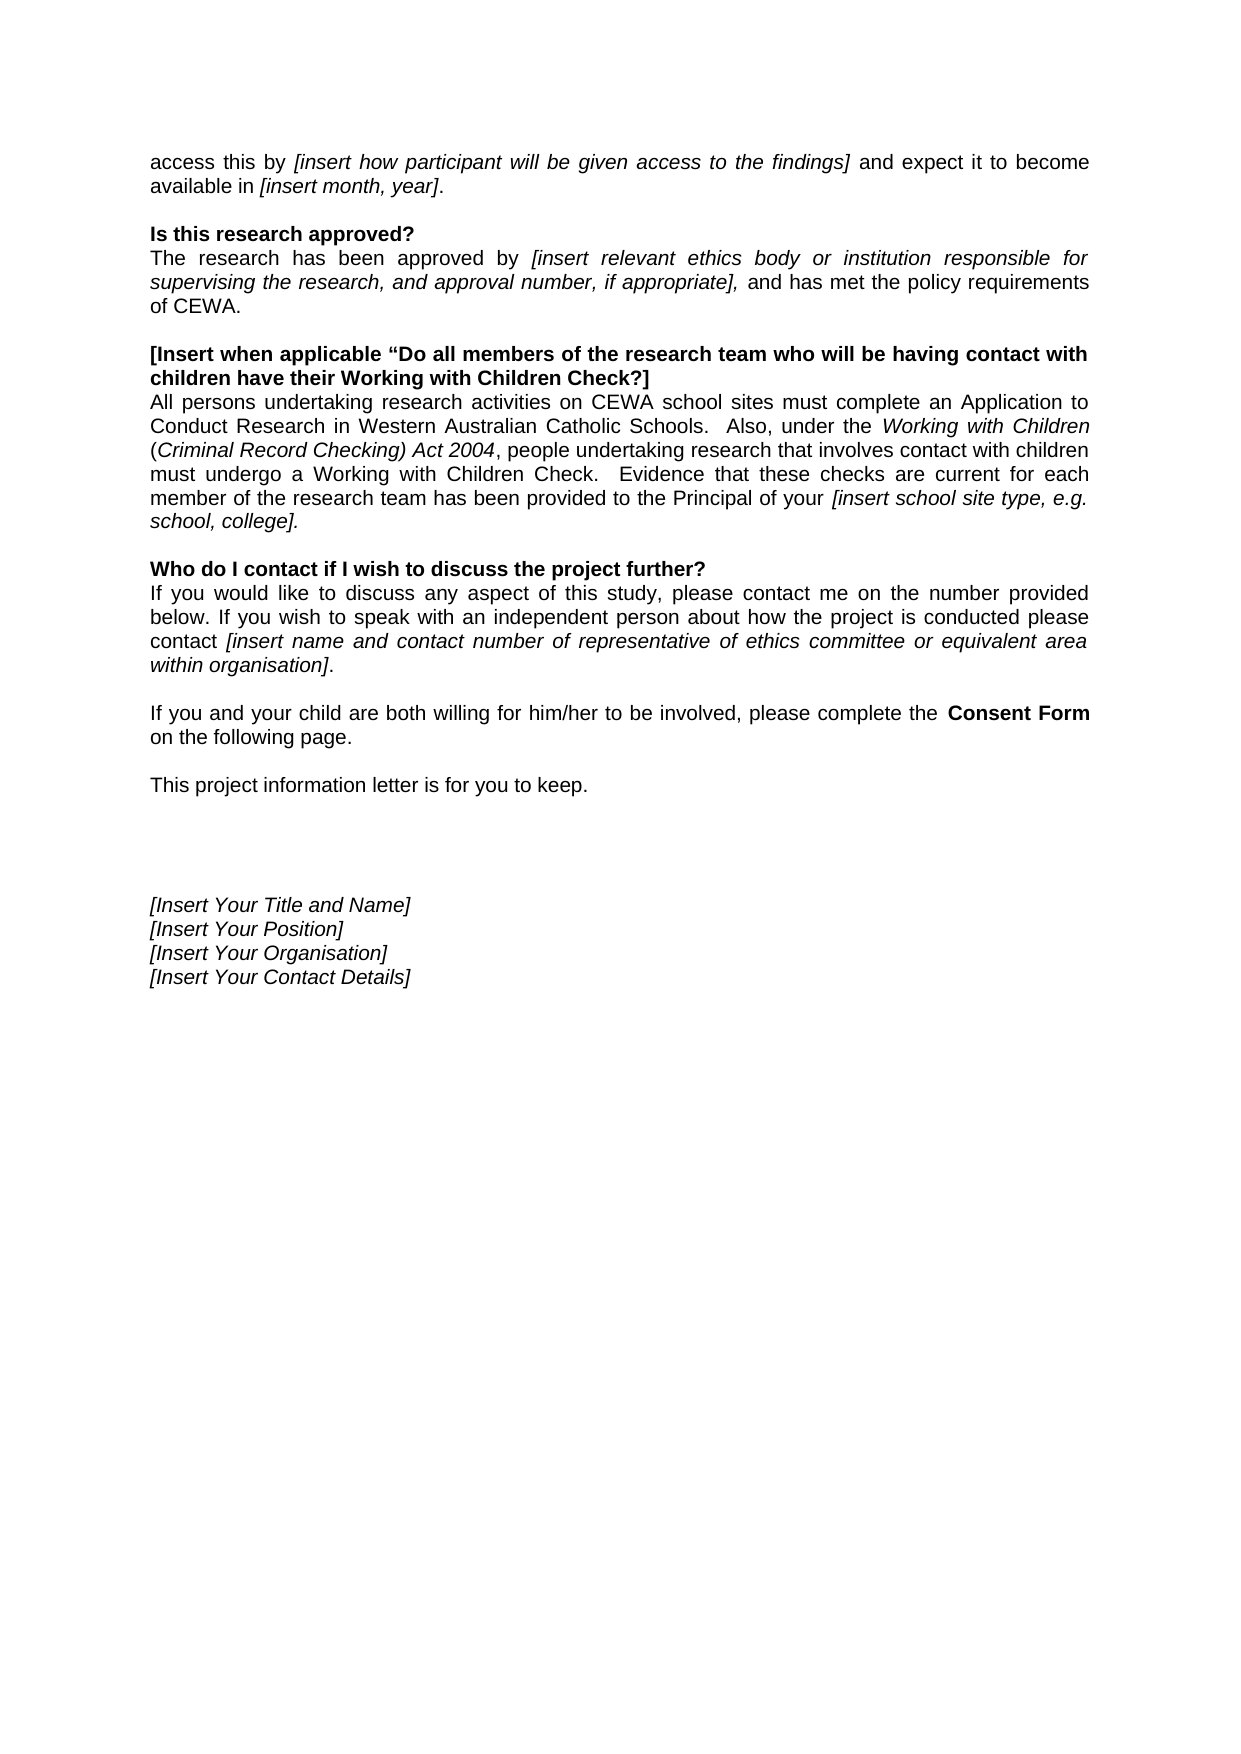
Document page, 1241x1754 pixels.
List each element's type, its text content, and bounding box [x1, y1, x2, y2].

text [Insert when applicable “Do all members of the research team who will be having contact with children have their Working with Children Check?] [150, 342, 1090, 389]
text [150, 150, 1090, 198]
text [Insert Your Contact Details] [150, 964, 1090, 988]
text The research has been approved by [insert relevant ethics body or institution responsible for supervising the research, and approval number, if appropriate], and has met the policy requirements of CEWA. [150, 246, 1090, 318]
text If you would like to discuss any aspect of this study, please contact me on the number provided below. If you wish to speak with an independent person about how the project is conducted please contact [insert name and contact number of representative of ethics committee or equivalent area within organisation]. [150, 581, 1090, 677]
text Is this research approved? [150, 222, 1090, 246]
text This project information letter is for you to keep. [150, 773, 1090, 797]
text [Insert Your Organisation] [150, 941, 1090, 964]
text [Insert Your Title and Name] [150, 893, 1090, 917]
text Who do I contact if I wish to discuss the project further? [150, 557, 1090, 581]
text [Insert Your Position] [150, 917, 1090, 941]
text All persons undertaking research activities on CEWA school sites must complete an Application to Conduct Research in Western Australian Catholic Schools. Also, under the Working with Children (Criminal Record Checking) Act 2004, people undertaking research that involves contact with children must undergo a Working with Children Check. Evidence that these checks are current for each member of the research team has been provided to the Principal of your [insert school site type, e.g. school, college]. [150, 389, 1090, 533]
text If you and your child are both willing for him/her to be involved, please complete the Consent Form on the following page. [150, 701, 1090, 749]
